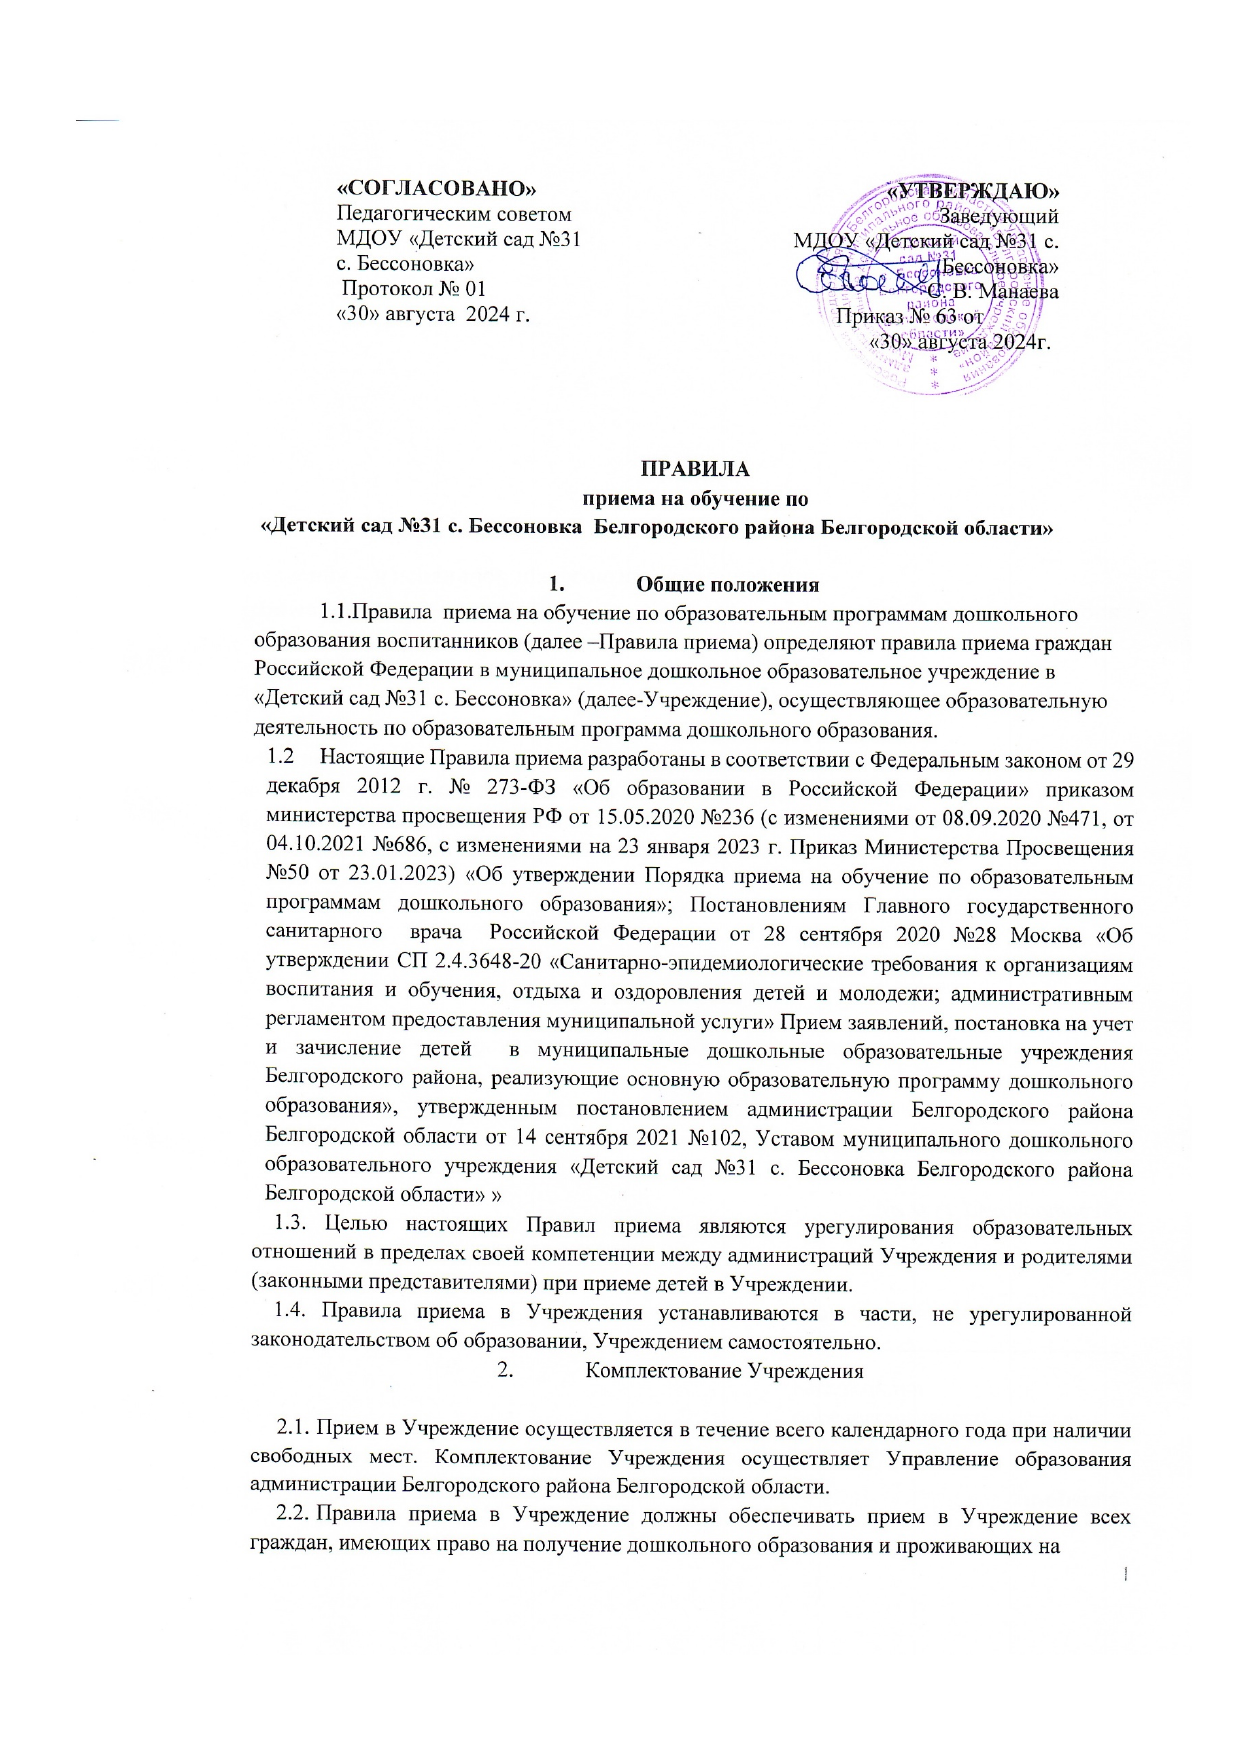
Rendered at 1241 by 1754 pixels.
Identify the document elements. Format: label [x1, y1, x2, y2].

picture [68, 108, 1194, 1655]
